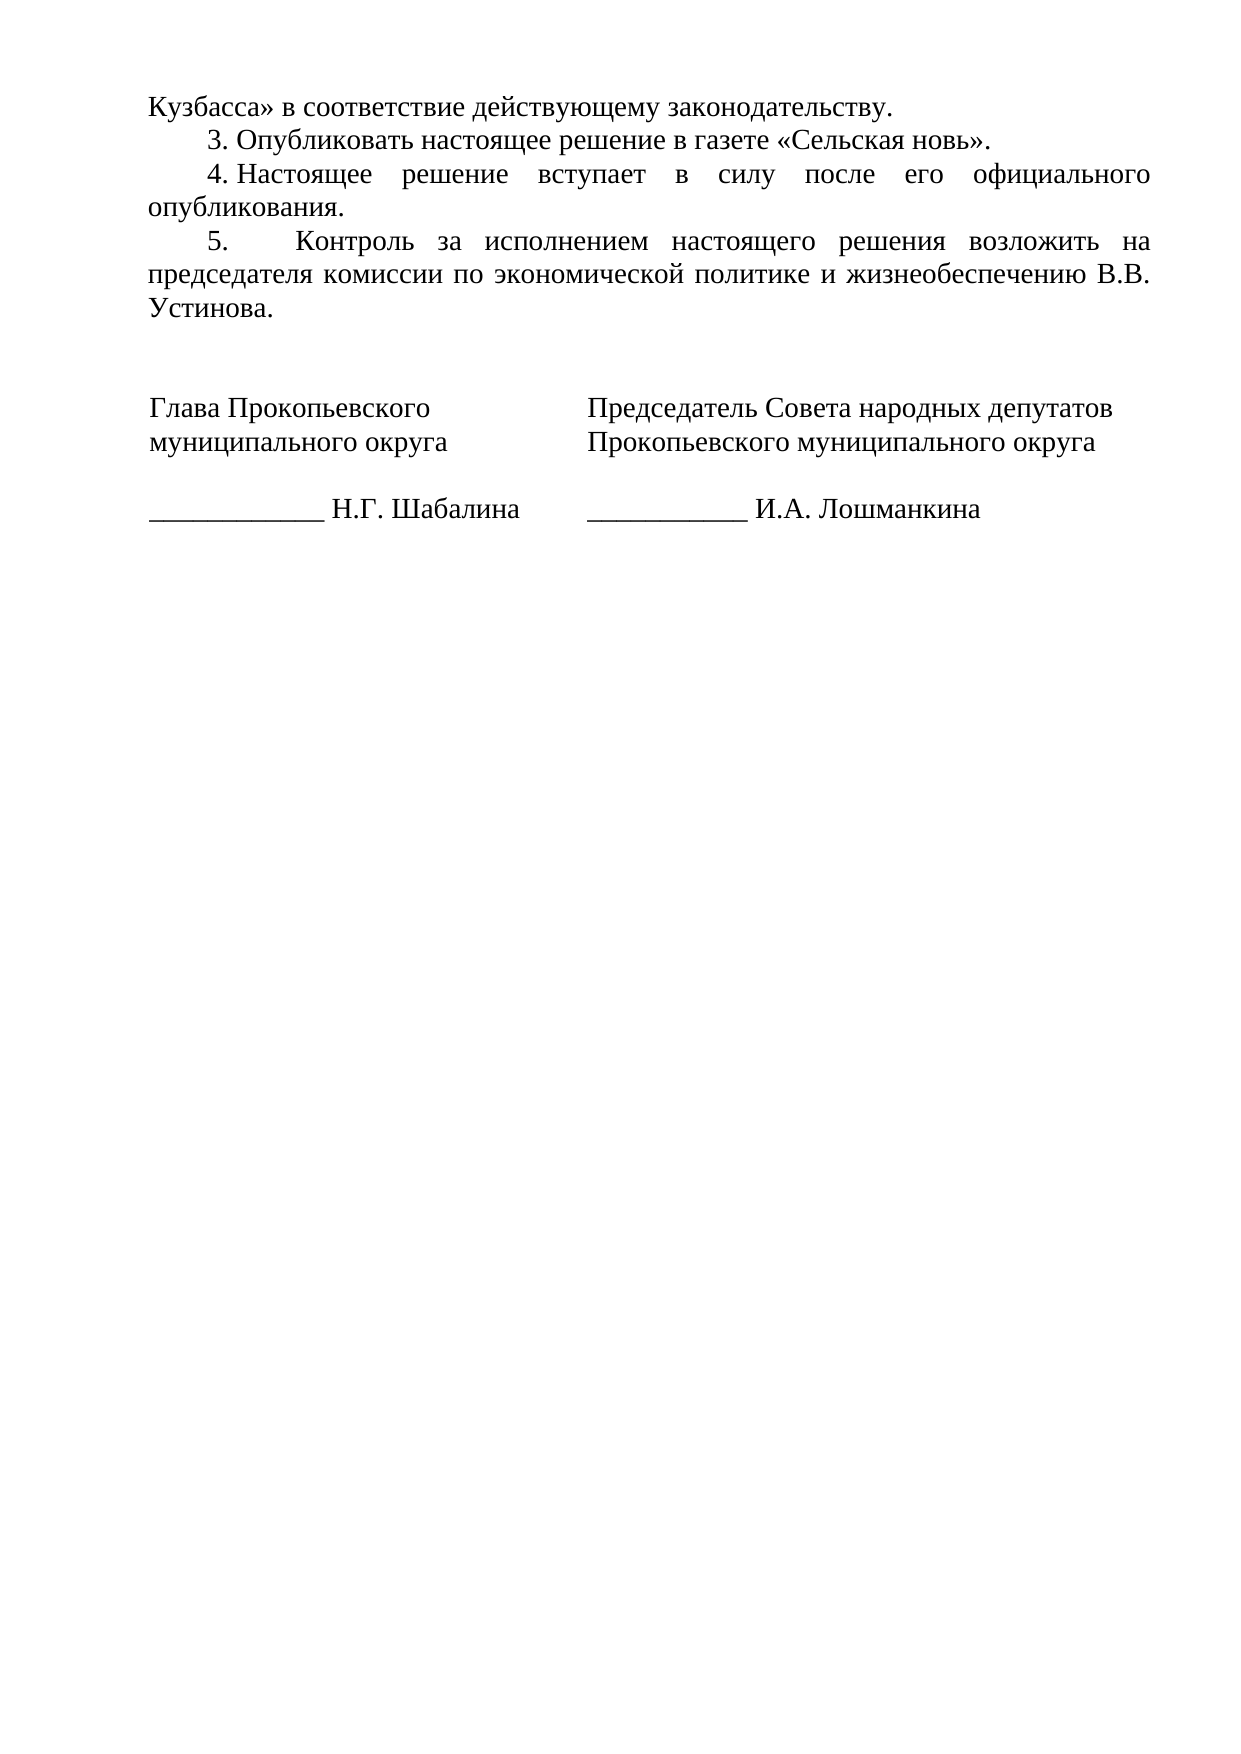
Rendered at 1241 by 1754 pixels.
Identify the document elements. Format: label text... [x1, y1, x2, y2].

list Настоящее решение вступает в силу после его официального опубликования. [148, 156, 1152, 223]
table_header Глава Прокопьевского муниципального округа ____________ Н.Г. Шабалина [138, 391, 576, 525]
list Контроль за исполнением настоящего решения возложить на председателя комиссии по экономической политике и жизнеобеспечению В.В. Устинова. [148, 223, 1152, 323]
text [148, 89, 1152, 122]
table_header Председатель Совета народных депутатов Прокопьевского муниципального округа ___________ И.А. Лошманкина [576, 391, 1167, 525]
text 3. Опубликовать настоящее решение в газете «Сельская новь». [148, 122, 1152, 156]
